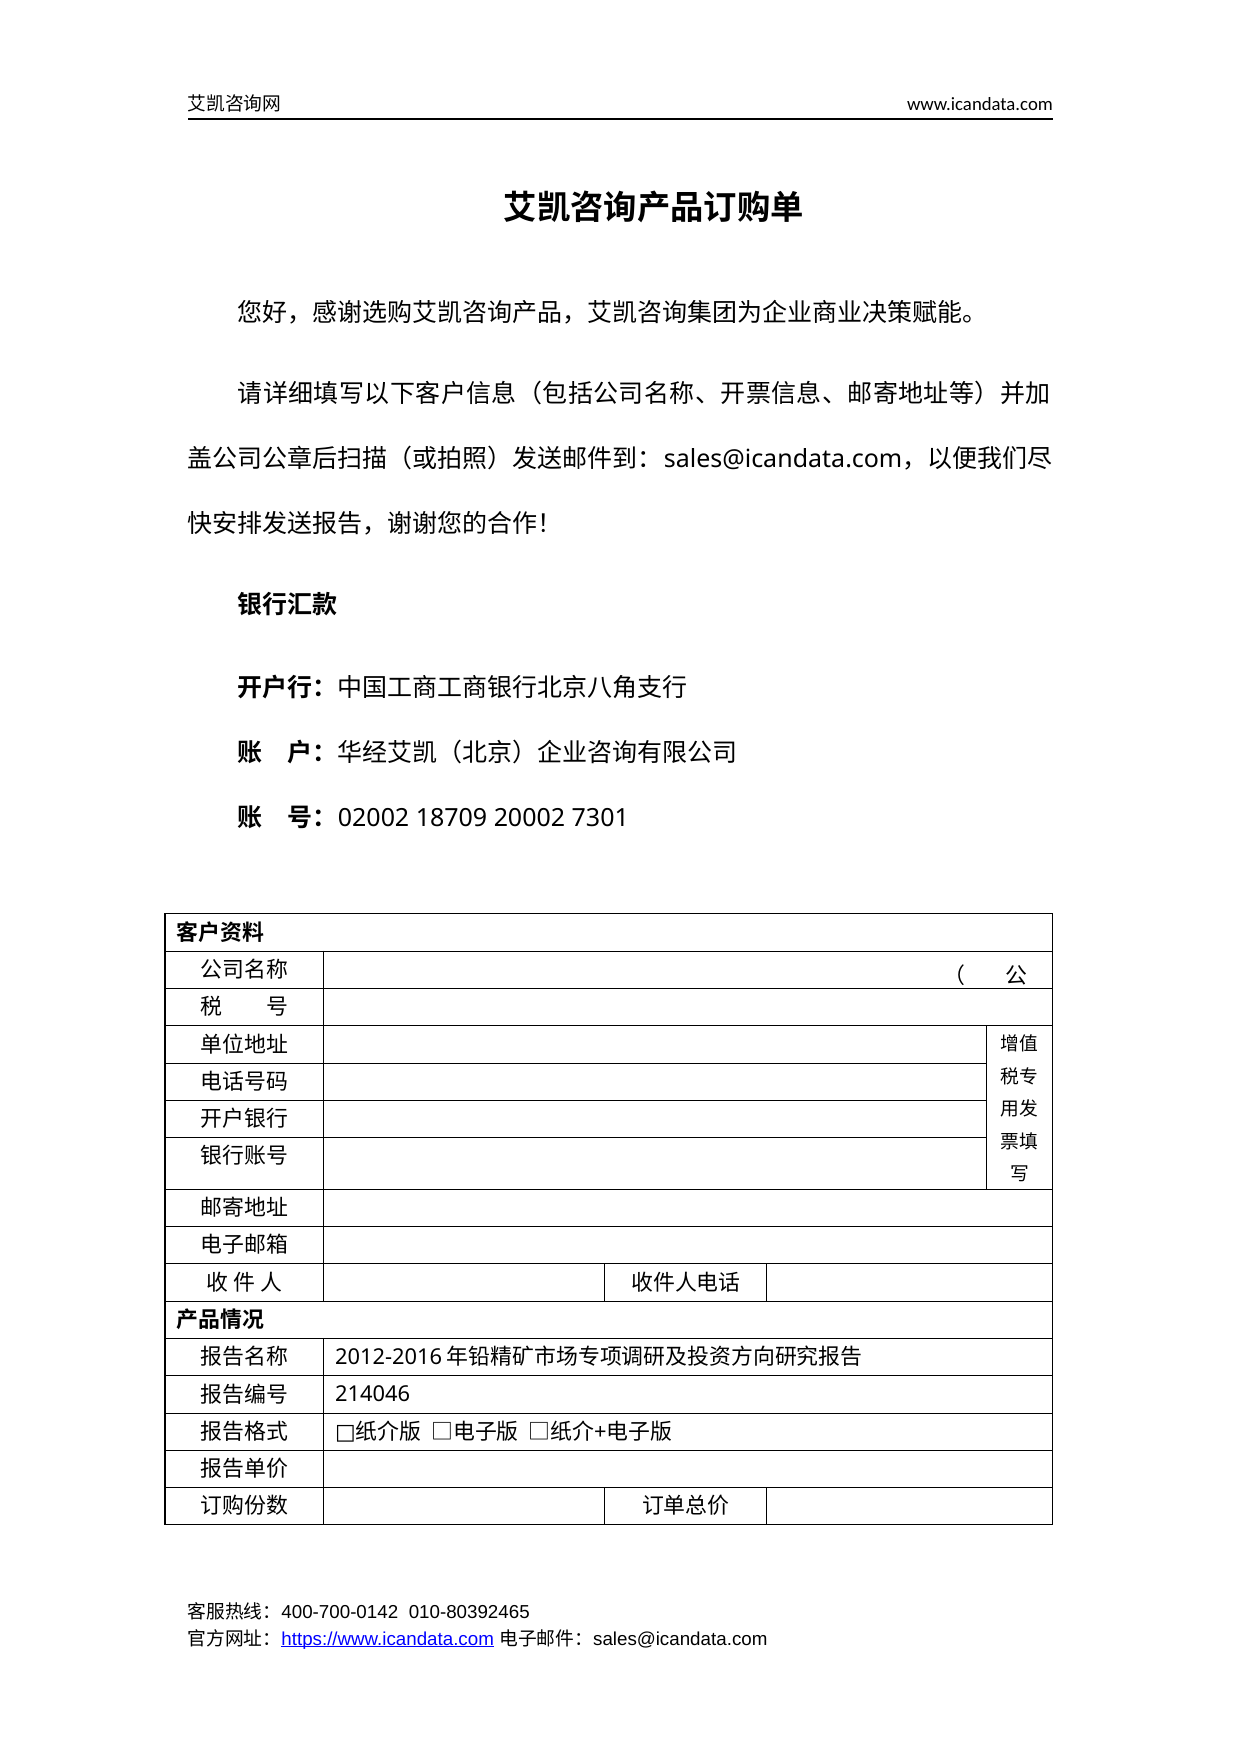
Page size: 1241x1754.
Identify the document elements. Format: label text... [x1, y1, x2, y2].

table_cell 214046 [324, 1376, 1052, 1412]
table_cell 开户银行 [166, 1101, 323, 1137]
table_cell 收件人电话 [605, 1264, 766, 1301]
table_cell □纸介版 □电子版 □纸介+电子版 [324, 1414, 1052, 1450]
text 艾凯咨询产品订购单 [187, 172, 1053, 237]
table_cell 订购份数 [166, 1488, 323, 1524]
table_cell 收 件 人 [166, 1264, 323, 1301]
text 账 号：02002 18709 20002 7301 [187, 783, 1053, 848]
table_cell [767, 1264, 1052, 1301]
text 开户行：中国工商工商银行北京八角支行 [187, 653, 1053, 718]
text 银行汇款 [187, 570, 1053, 635]
table_cell [324, 1190, 1052, 1226]
table_cell 报告格式 [166, 1414, 323, 1450]
table_cell [324, 989, 1052, 1025]
table_cell [324, 1488, 604, 1524]
table_cell [324, 1227, 1052, 1263]
table_cell [324, 1138, 986, 1189]
table_cell 电子邮箱 [166, 1227, 323, 1263]
text 账 户：华经艾凯（北京）企业咨询有限公司 [187, 718, 1053, 783]
table_cell 报告编号 [166, 1376, 323, 1412]
table_cell 增值税专用发票填写 [987, 1026, 1052, 1189]
table_cell 报告单价 [166, 1451, 323, 1487]
table_cell [324, 1264, 604, 1301]
table_cell [767, 1488, 1052, 1524]
table_cell [324, 1451, 1052, 1487]
table_cell 产品情况 [166, 1302, 1052, 1338]
table_cell 税 号 [166, 989, 323, 1025]
table_cell [324, 1064, 986, 1100]
table_cell 报告名称 [166, 1339, 323, 1375]
table_cell 银行账号 [166, 1138, 323, 1189]
table_header 客户资料 [166, 914, 1052, 951]
table_cell [324, 1101, 986, 1137]
table_cell [324, 1026, 986, 1062]
table_cell 电话号码 [166, 1064, 323, 1100]
table_cell 公司名称 [166, 952, 323, 988]
table_cell [324, 952, 1052, 988]
text 请详细填写以下客户信息（包括公司名称、开票信息、邮寄地址等）并加盖公司公章后扫描（或拍照）发送邮件到：sales@icandata.com，以便我们尽快安排发送报告，谢谢您的合作！ [187, 359, 1053, 554]
table_cell 单位地址 [166, 1026, 323, 1062]
table_cell 邮寄地址 [166, 1190, 323, 1226]
text 您好，感谢选购艾凯咨询产品，艾凯咨询集团为企业商业决策赋能。 [187, 278, 1053, 343]
table_cell 订单总价 [605, 1488, 766, 1524]
table_cell 2012-2016年铅精矿市场专项调研及投资方向研究报告 [324, 1339, 1052, 1375]
